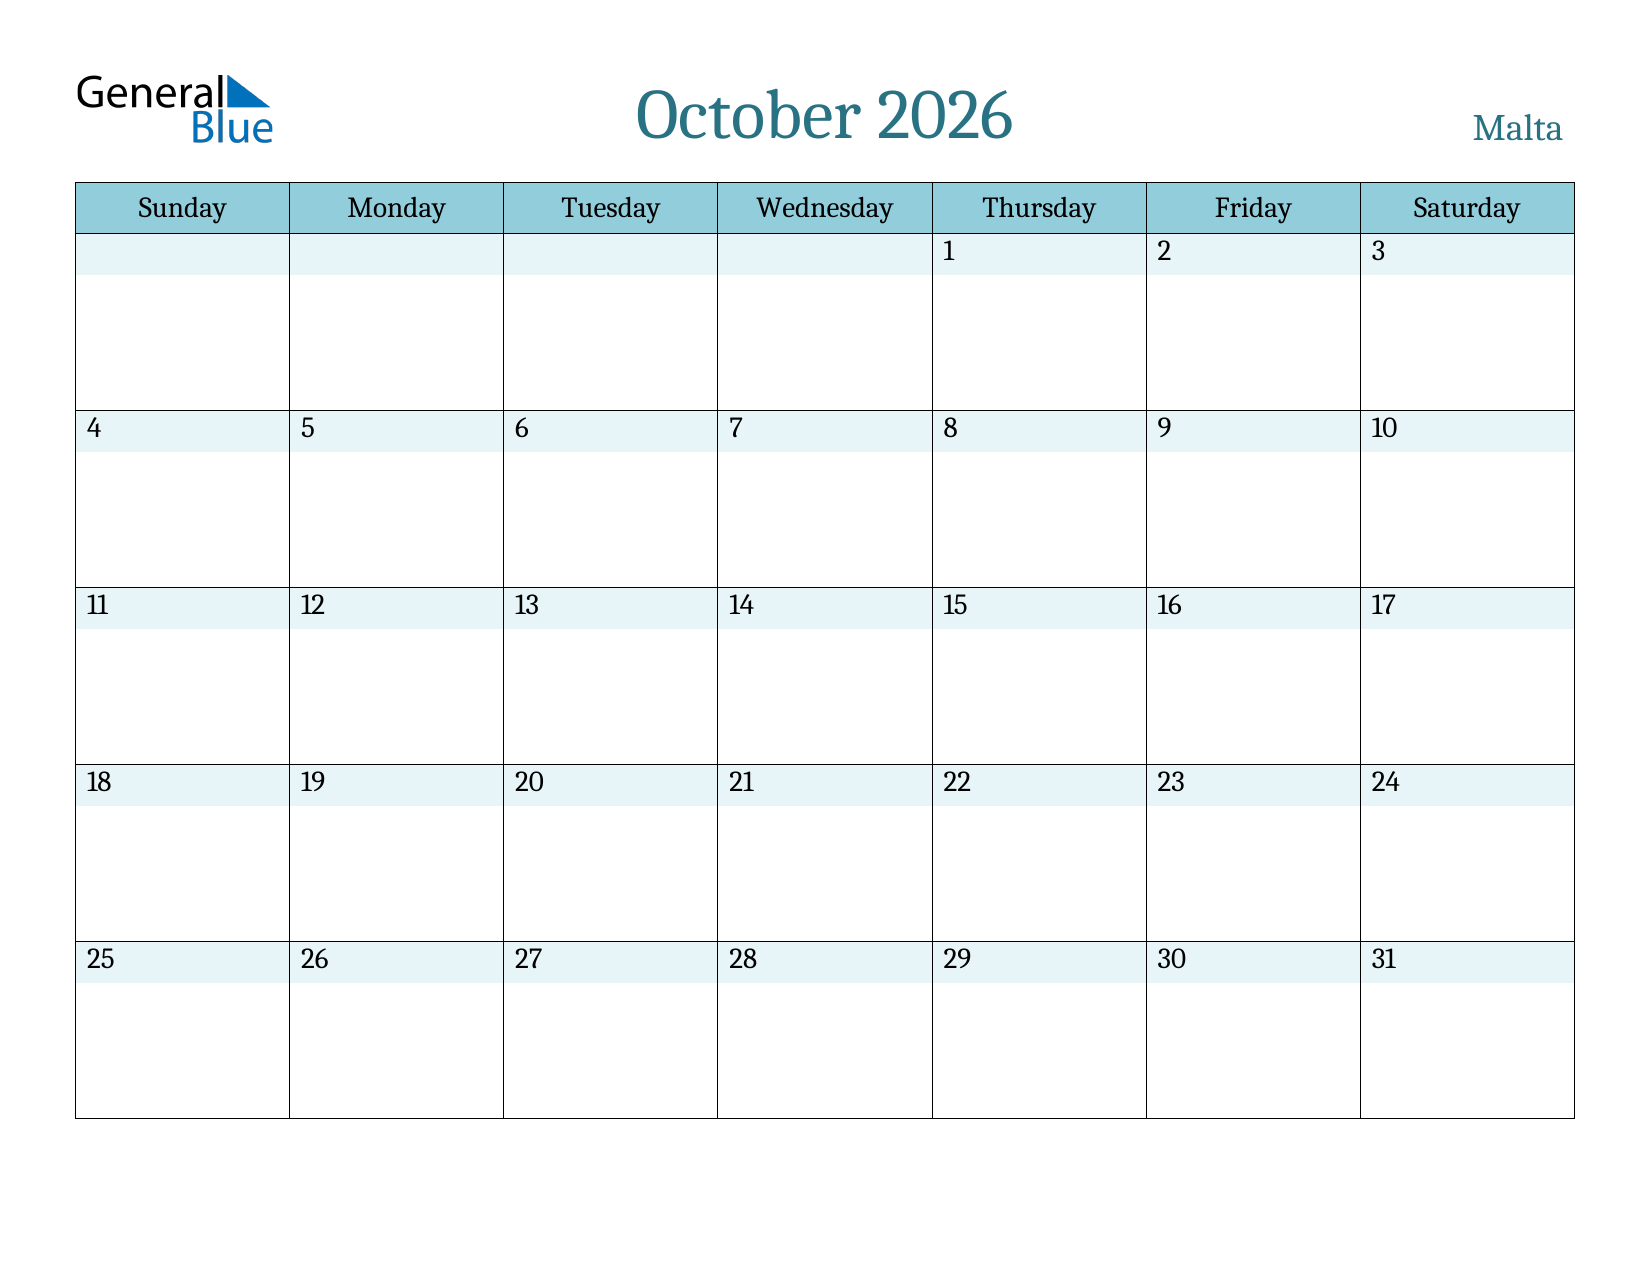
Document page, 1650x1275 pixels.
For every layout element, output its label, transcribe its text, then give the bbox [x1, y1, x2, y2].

table_cell [1147, 452, 1360, 587]
table_header [76, 75, 503, 182]
table_cell [1361, 452, 1574, 587]
table_cell Sunday [76, 183, 289, 233]
table_cell 20 [504, 765, 717, 806]
table_cell Wednesday [718, 183, 932, 233]
table_cell 11 [76, 588, 289, 629]
table_cell 17 [1361, 588, 1574, 629]
table_cell 25 [76, 942, 289, 983]
table_cell [504, 629, 717, 764]
table_cell 18 [76, 765, 289, 806]
table_cell 14 [718, 588, 932, 629]
table_cell [718, 806, 932, 941]
table_cell 15 [933, 588, 1146, 629]
table_cell [1361, 275, 1574, 410]
table_cell 21 [718, 765, 932, 806]
table_cell [933, 629, 1146, 764]
table_cell [76, 234, 289, 275]
table_cell 29 [933, 942, 1146, 983]
table_cell [933, 452, 1146, 587]
table_cell [1147, 806, 1360, 941]
table_cell Tuesday [504, 183, 717, 233]
table_cell [1147, 629, 1360, 764]
table_cell 22 [933, 765, 1146, 806]
table_cell 2 [1147, 234, 1360, 275]
table_cell Saturday [1361, 183, 1574, 233]
table_cell [933, 806, 1146, 941]
table_cell [290, 452, 503, 587]
table_cell [504, 275, 717, 410]
table_cell 4 [76, 411, 289, 452]
table_cell [1147, 275, 1360, 410]
table_cell [290, 629, 503, 764]
table_cell [290, 806, 503, 941]
table_cell 24 [1361, 765, 1574, 806]
table_cell 16 [1147, 588, 1360, 629]
table_cell 3 [1361, 234, 1574, 275]
table_cell [76, 629, 289, 764]
table_cell [1361, 983, 1574, 1118]
table_cell [76, 983, 289, 1118]
table_cell 10 [1361, 411, 1574, 452]
table_cell Friday [1147, 183, 1360, 233]
table_cell 7 [718, 411, 932, 452]
table_cell 23 [1147, 765, 1360, 806]
table_cell [76, 452, 289, 587]
table_cell [504, 983, 717, 1118]
table_cell 5 [290, 411, 503, 452]
table_cell Thursday [933, 183, 1146, 233]
table_cell [504, 234, 717, 275]
table_cell [504, 452, 717, 587]
table_cell [290, 983, 503, 1118]
table_cell 19 [290, 765, 503, 806]
table_cell 28 [718, 942, 932, 983]
table_cell 30 [1147, 942, 1360, 983]
table_cell [718, 629, 932, 764]
table_cell [933, 275, 1146, 410]
table_cell [1361, 629, 1574, 764]
table_header October 2026 [504, 75, 1146, 182]
table_header Malta [1146, 75, 1574, 182]
table_cell [76, 275, 289, 410]
table_cell 9 [1147, 411, 1360, 452]
table_cell 26 [290, 942, 503, 983]
table_cell [718, 983, 932, 1118]
table_cell 8 [933, 411, 1146, 452]
table_cell 6 [504, 411, 717, 452]
table_cell Monday [290, 183, 503, 233]
table_cell 27 [504, 942, 717, 983]
table_cell [1361, 806, 1574, 941]
table_cell [933, 983, 1146, 1118]
table_cell [718, 275, 932, 410]
table_cell [290, 275, 503, 410]
table_cell 12 [290, 588, 503, 629]
table_cell 1 [933, 234, 1146, 275]
table_cell [76, 806, 289, 941]
table_cell 31 [1361, 942, 1574, 983]
table_cell [1147, 983, 1360, 1118]
table_cell [290, 234, 503, 275]
table_cell [504, 806, 717, 941]
picture [77, 75, 273, 143]
table_cell [718, 452, 932, 587]
table_cell [718, 234, 932, 275]
table_cell 13 [504, 588, 717, 629]
